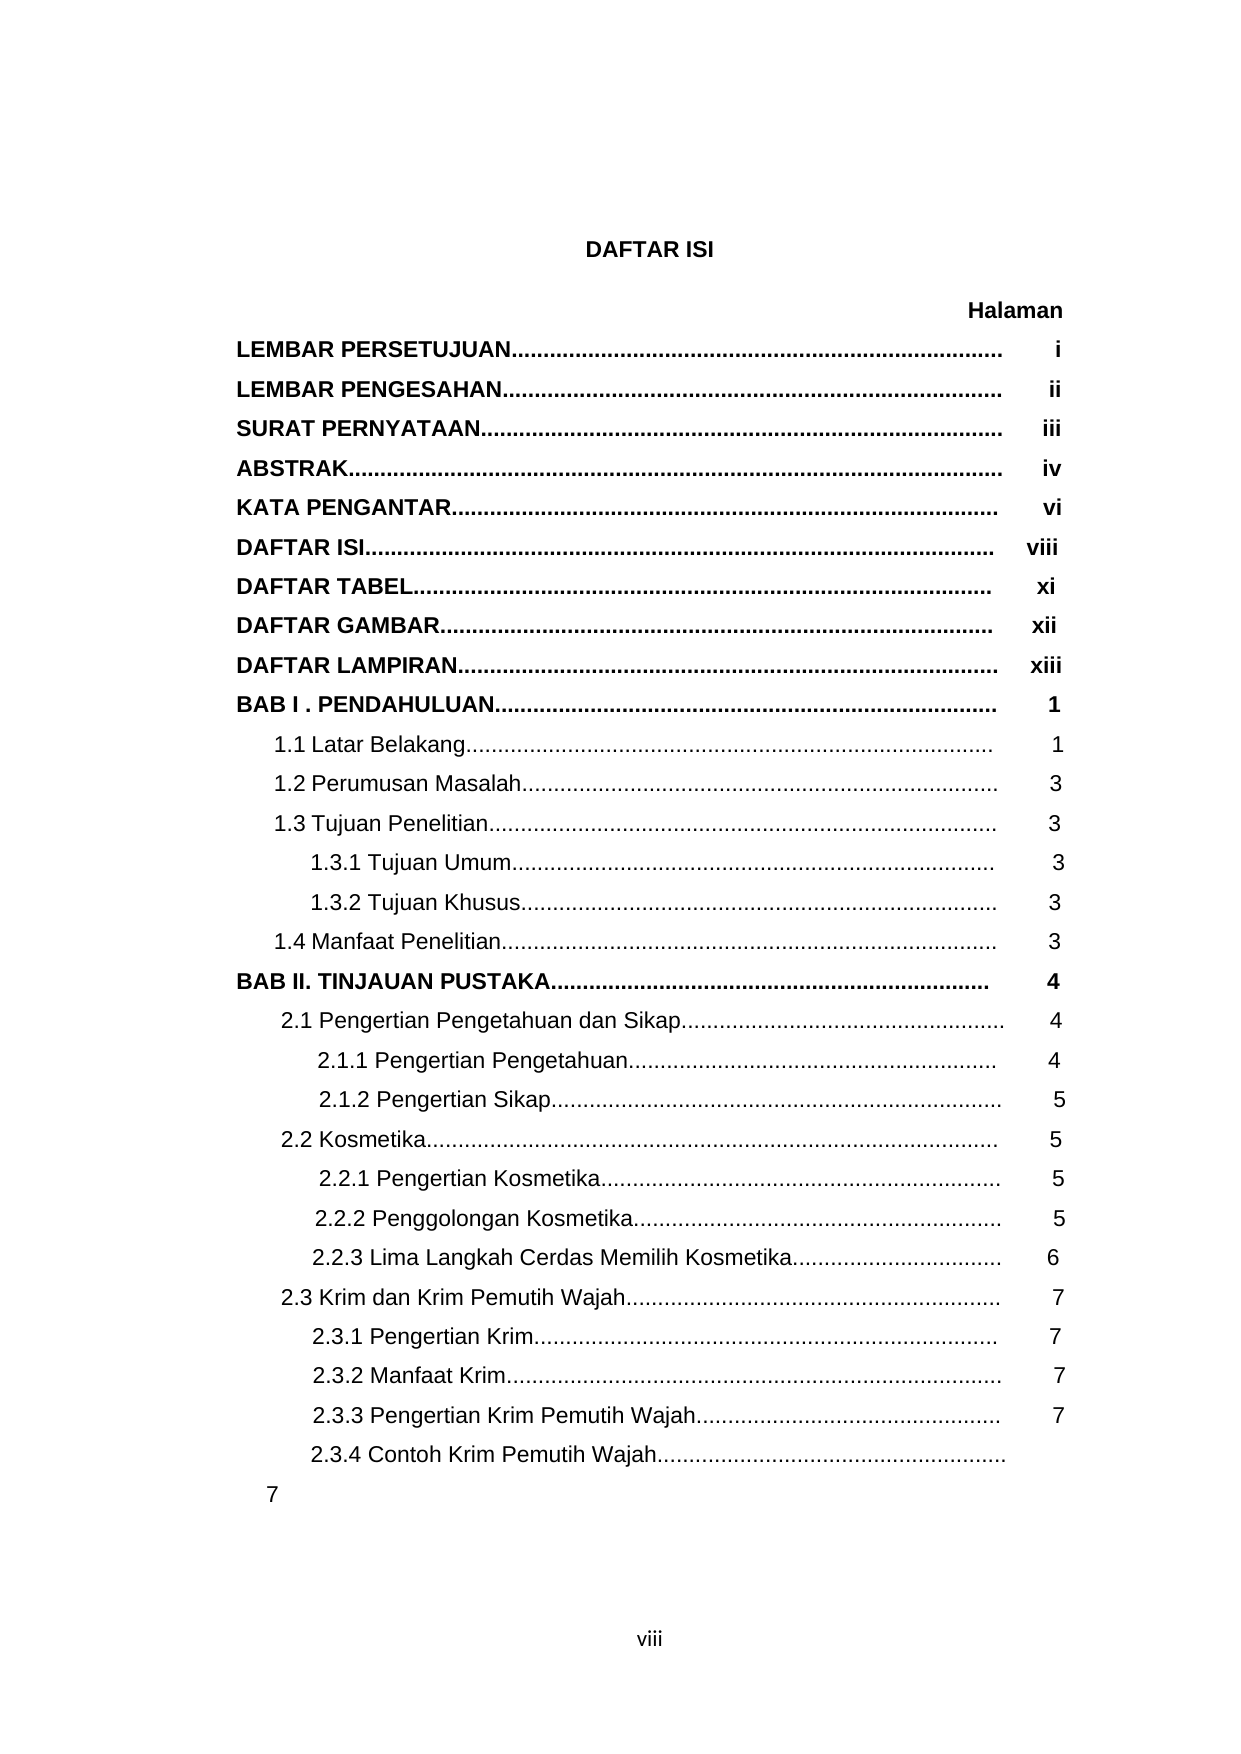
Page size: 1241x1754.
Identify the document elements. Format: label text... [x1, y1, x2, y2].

text LEMBAR PENGESAHAN ii [236, 376, 1063, 402]
list 2.3.1 Pengertian Krim......................................................................... 7 [274, 1323, 1063, 1349]
text DAFTAR ISI................................................................................................... viii [236, 533, 1063, 560]
list Latar Belakang................................................................................... 1 [274, 731, 1078, 757]
list 2.2 Kosmetika.......................................................................................... 5 [281, 1126, 1063, 1152]
list 2.3.4 Contoh Krim Pemutih Wajah....................................................... 7 [266, 1441, 1063, 1507]
text LEMBAR PERSETUJUAN i [236, 336, 1063, 362]
list 2.3.3 Pengertian Krim Pemutih Wajah................................................ 7 [281, 1402, 1078, 1428]
text DAFTAR TABEL........................................................................................... xi [236, 573, 1063, 599]
list 2.2.2 Penggolongan Kosmetika.......................................................... 5 [295, 1204, 1078, 1231]
text DAFTAR LAMPIRAN..................................................................................... xiii [236, 652, 1063, 678]
text SURAT PERNYATAAN iii [236, 415, 1063, 441]
list 2.1.2 Pengertian Sikap....................................................................... 5 [281, 1086, 1078, 1112]
list 2.2.1 Pengertian Kosmetika............................................................... 5 [281, 1165, 1078, 1191]
list Perumusan Masalah........................................................................... 3 [274, 770, 1063, 797]
text KATA PENGANTAR...................................................................................... vi [236, 494, 1063, 520]
list 2.3 Krim dan Krim Pemutih Wajah........................................................... 7 [281, 1283, 1078, 1310]
list 2.2.3 Lima Langkah Cerdas Memilih Kosmetika................................. 6 [274, 1244, 1063, 1270]
text Halaman [348, 297, 1063, 323]
text BAB I . PENDAHULUAN............................................................................... 1 [236, 691, 1063, 718]
text DAFTAR ISI [236, 236, 1063, 263]
list 2.3.2 Manfaat Krim.............................................................................. 7 [281, 1362, 1078, 1389]
list 1.3.1 Tujuan Umum............................................................................ 3 [310, 849, 1078, 876]
list Tujuan Penelitian................................................................................ 3 [274, 810, 1063, 836]
list 2.1 Pengertian Pengetahuan dan Sikap................................................... 4 [274, 1007, 1063, 1033]
list Manfaat Penelitian.............................................................................. 3 [274, 928, 1063, 954]
text ABSTRAK iv [236, 454, 1063, 481]
list 2.1.1 Pengertian Pengetahuan.......................................................... 4 [310, 1047, 1063, 1073]
text DAFTAR GAMBAR....................................................................................... xii [236, 612, 1063, 639]
list 1.3.2 Tujuan Khusus........................................................................... 3 [310, 889, 1063, 915]
text BAB II. TINJAUAN PUSTAKA..................................................................... 4 [236, 968, 1063, 994]
